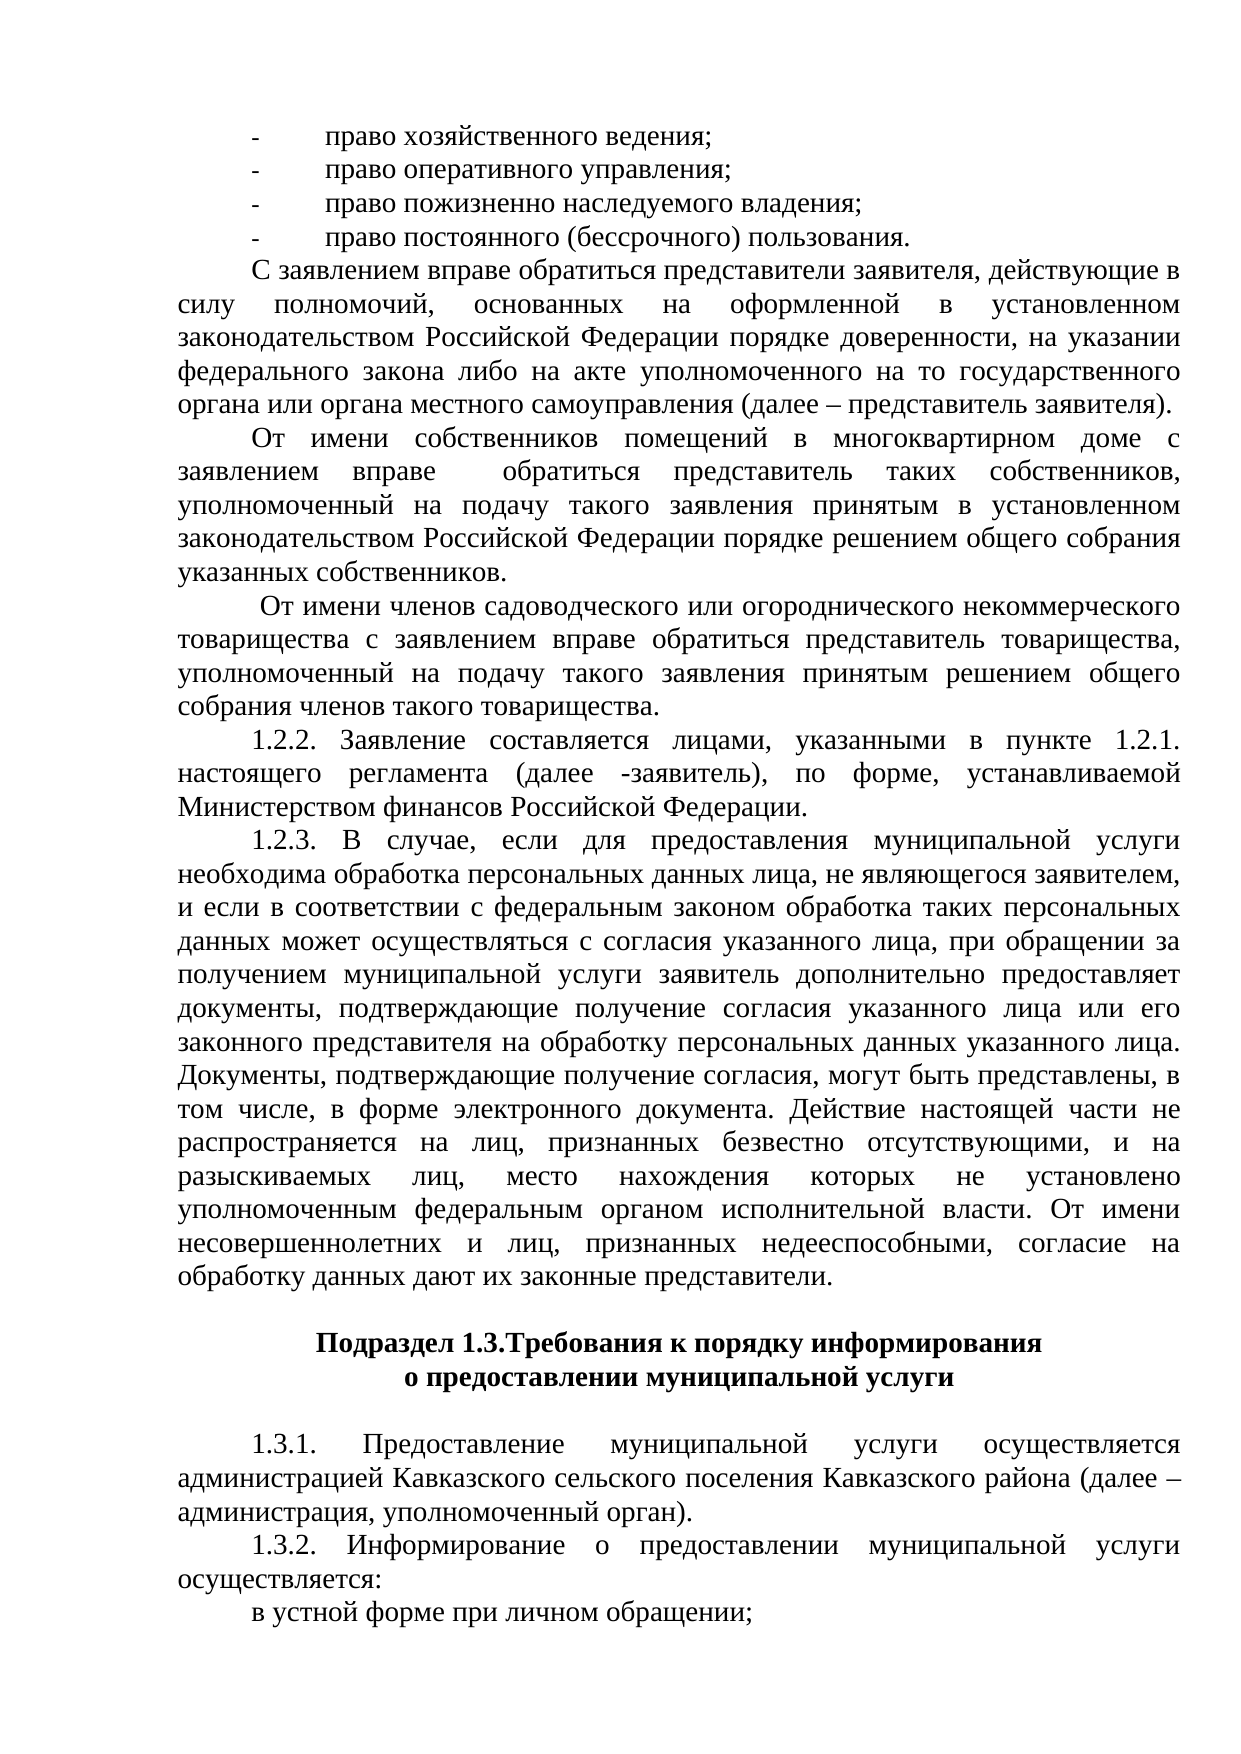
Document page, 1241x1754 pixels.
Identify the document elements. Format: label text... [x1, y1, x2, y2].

list право постоянного (бессрочного) пользования. [177, 219, 1181, 252]
text 1.3.2. Информирование о предоставлении муниципальной услуги осуществляется: [177, 1527, 1181, 1594]
text От имени собственников помещений в многоквартирном доме с заявлением вправе обратиться представитель таких собственников, уполномоченный на подачу такого заявления принятым в установленном законодательством Российской Федерации порядке решением общего собрания указанных собственников. [177, 420, 1181, 588]
text 1.2.3. В случае, если для предоставления муниципальной услуги необходима обработка персональных данных лица, не являющегося заявителем, и если в соответствии с федеральным законом обработка таких персональных данных может осуществляться с согласия указанного лица, при обращении за получением муниципальной услуги заявитель дополнительно предоставляет документы, подтверждающие получение согласия указанного лица или его законного представителя на обработку персональных данных указанного лица. Документы, подтверждающие получение согласия, могут быть представлены, в том числе, в форме электронного документа. Действие настоящей части не распространяется на лиц, признанных безвестно отсутствующими, и на разыскиваемых лиц, место нахождения которых не установлено уполномоченным федеральным органом исполнительной власти. От имени несовершеннолетних и лиц, признанных недееспособными, согласие на обработку данных дают их законные представители. [177, 822, 1181, 1292]
text в устной форме при личном обращении; [177, 1594, 1181, 1628]
list право пожизненно наследуемого владения; [177, 185, 1181, 219]
text Подраздел 1.3.Требования к порядку информирования [177, 1326, 1181, 1359]
list право оперативного управления; [177, 152, 1181, 185]
list право хозяйственного ведения; [177, 118, 1181, 152]
text 1.2.2. Заявление составляется лицами, указанными в пункте 1.2.1. настоящего регламента (далее -заявитель), по форме, устанавливаемой Министерством финансов Российской Федерации. [177, 722, 1181, 822]
text С заявлением вправе обратиться представители заявителя, действующие в силу полномочий, основанных на оформленной в установленном законодательством Российской Федерации порядке доверенности, на указании федерального закона либо на акте уполномоченного на то государственного органа или органа местного самоуправления (далее – представитель заявителя). [177, 252, 1181, 420]
text 1.3.1. Предоставление муниципальной услуги осуществляется администрацией Кавказского сельского поселения Кавказского района (далее – администрация, уполномоченный орган). [177, 1426, 1181, 1527]
text о предоставлении муниципальной услуги [177, 1359, 1181, 1393]
text От имени членов садоводческого или огороднического некоммерческого товарищества с заявлением вправе обратиться представитель товарищества, уполномоченный на подачу такого заявления принятым решением общего собрания членов такого товарищества. [177, 588, 1181, 722]
